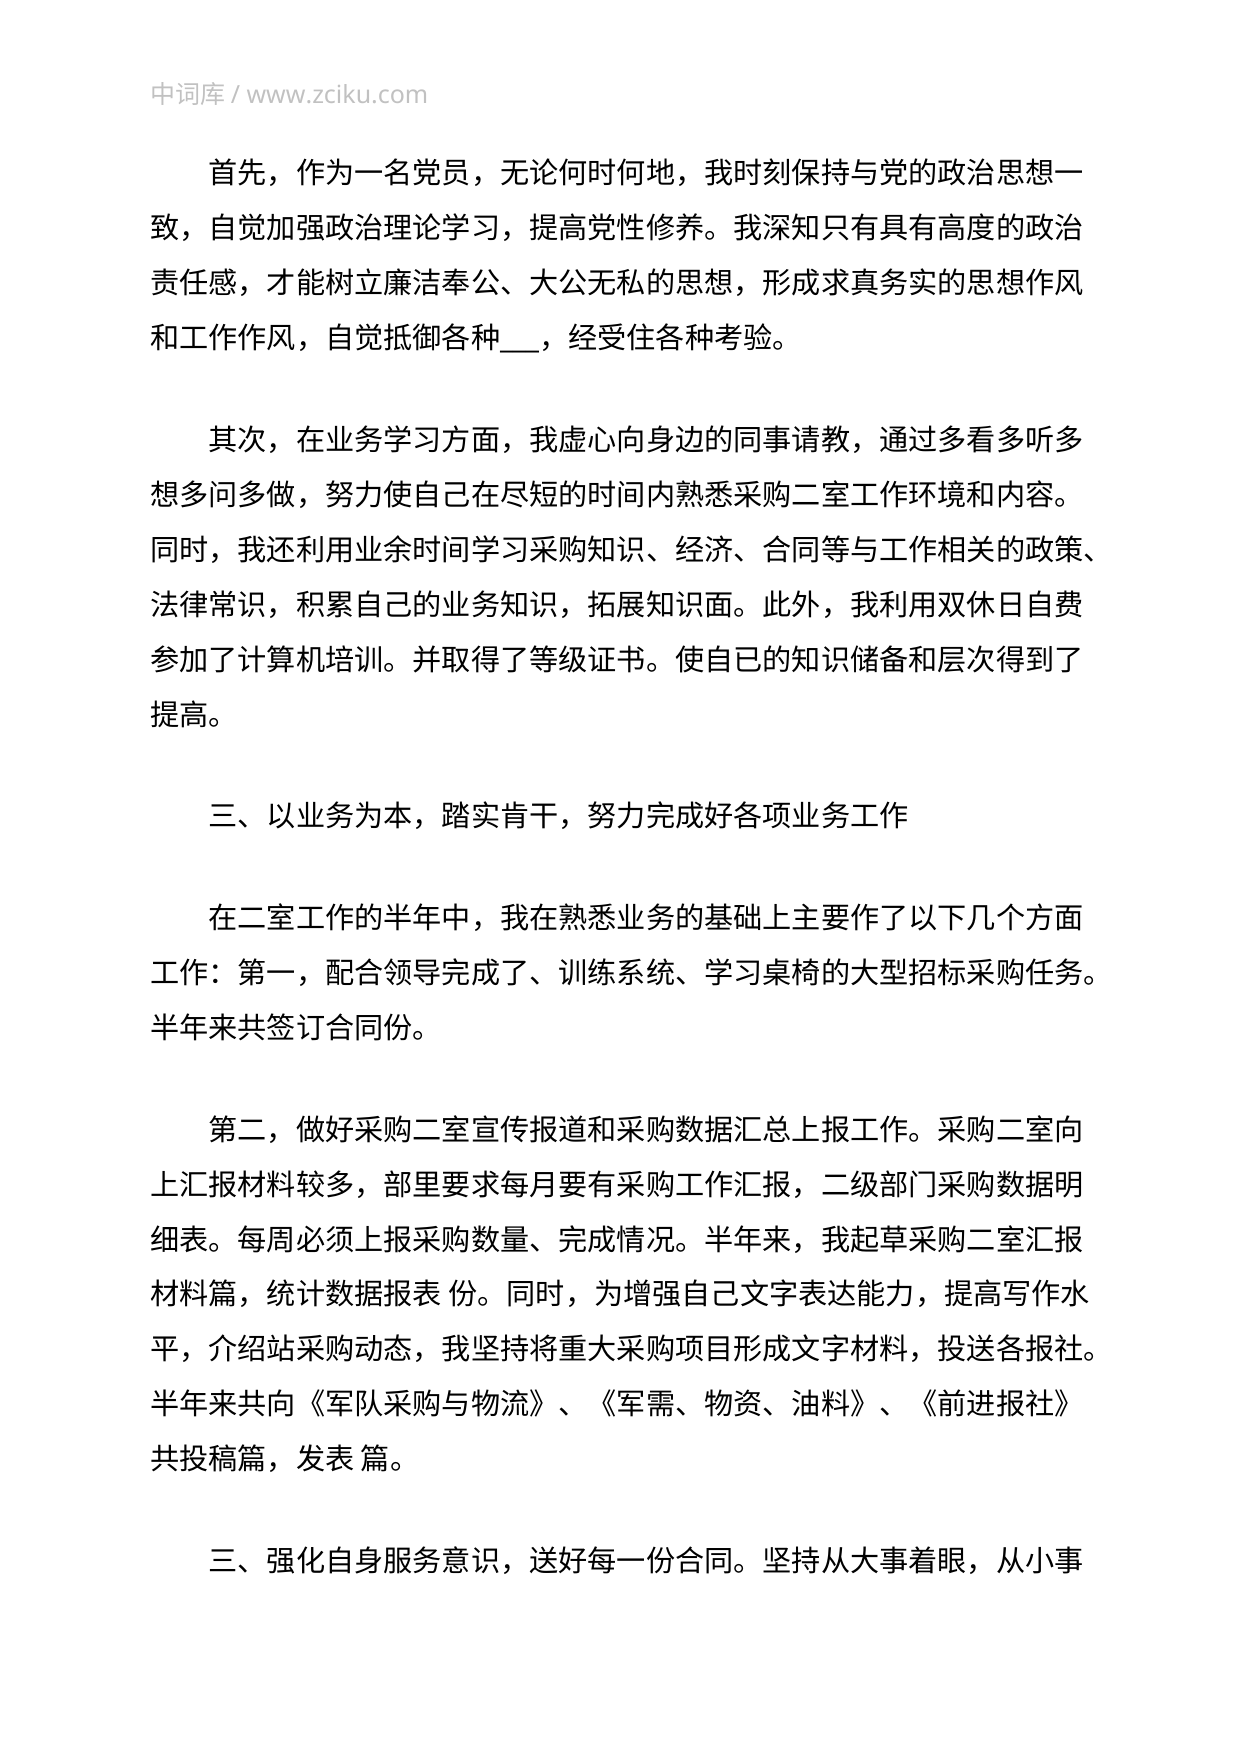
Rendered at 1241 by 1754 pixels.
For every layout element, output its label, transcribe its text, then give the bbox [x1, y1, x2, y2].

text 其次，在业务学习方面，我虚心向身边的同事请教，通过多看多听多想多问多做，努力使自己在尽短的时间内熟悉采购二室工作环境和内容。同时，我还利用业余时间学习采购知识、经济、合同等与工作相关的政策、法律常识，积累自己的业务知识，拓展知识面。此外，我利用双休日自费参加了计算机培训。并取得了等级证书。使自已的知识储备和层次得到了提高。 [150, 417, 1090, 733]
text 三、以业务为本，踏实肯干，努力完成好各项业务工作 [150, 793, 1090, 835]
text 在二室工作的半年中，我在熟悉业务的基础上主要作了以下几个方面工作：第一，配合领导完成了、训练系统、学习桌椅的大型招标采购任务。半年来共签订合同份。 [150, 895, 1090, 1047]
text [150, 1537, 1090, 1580]
text 首先，作为一名党员，无论何时何地，我时刻保持与党的政治思想一致，自觉加强政治理论学习，提高党性修养。我深知只有具有高度的政治责任感，才能树立廉洁奉公、大公无私的思想，形成求真务实的思想作风和工作作风，自觉抵御各种___，经受住各种考验。 [150, 150, 1090, 357]
text 第二，做好采购二室宣传报道和采购数据汇总上报工作。采购二室向上汇报材料较多，部里要求每月要有采购工作汇报，二级部门采购数据明细表。每周必须上报采购数量、完成情况。半年来，我起草采购二室汇报材料篇，统计数据报表 份。同时，为增强自己文字表达能力，提高写作水平，介绍站采购动态，我坚持将重大采购项目形成文字材料，投送各报社。半年来共向《军队采购与物流》、《军需、物资、油料》、《前进报社》共投稿篇，发表 篇。 [150, 1106, 1090, 1478]
